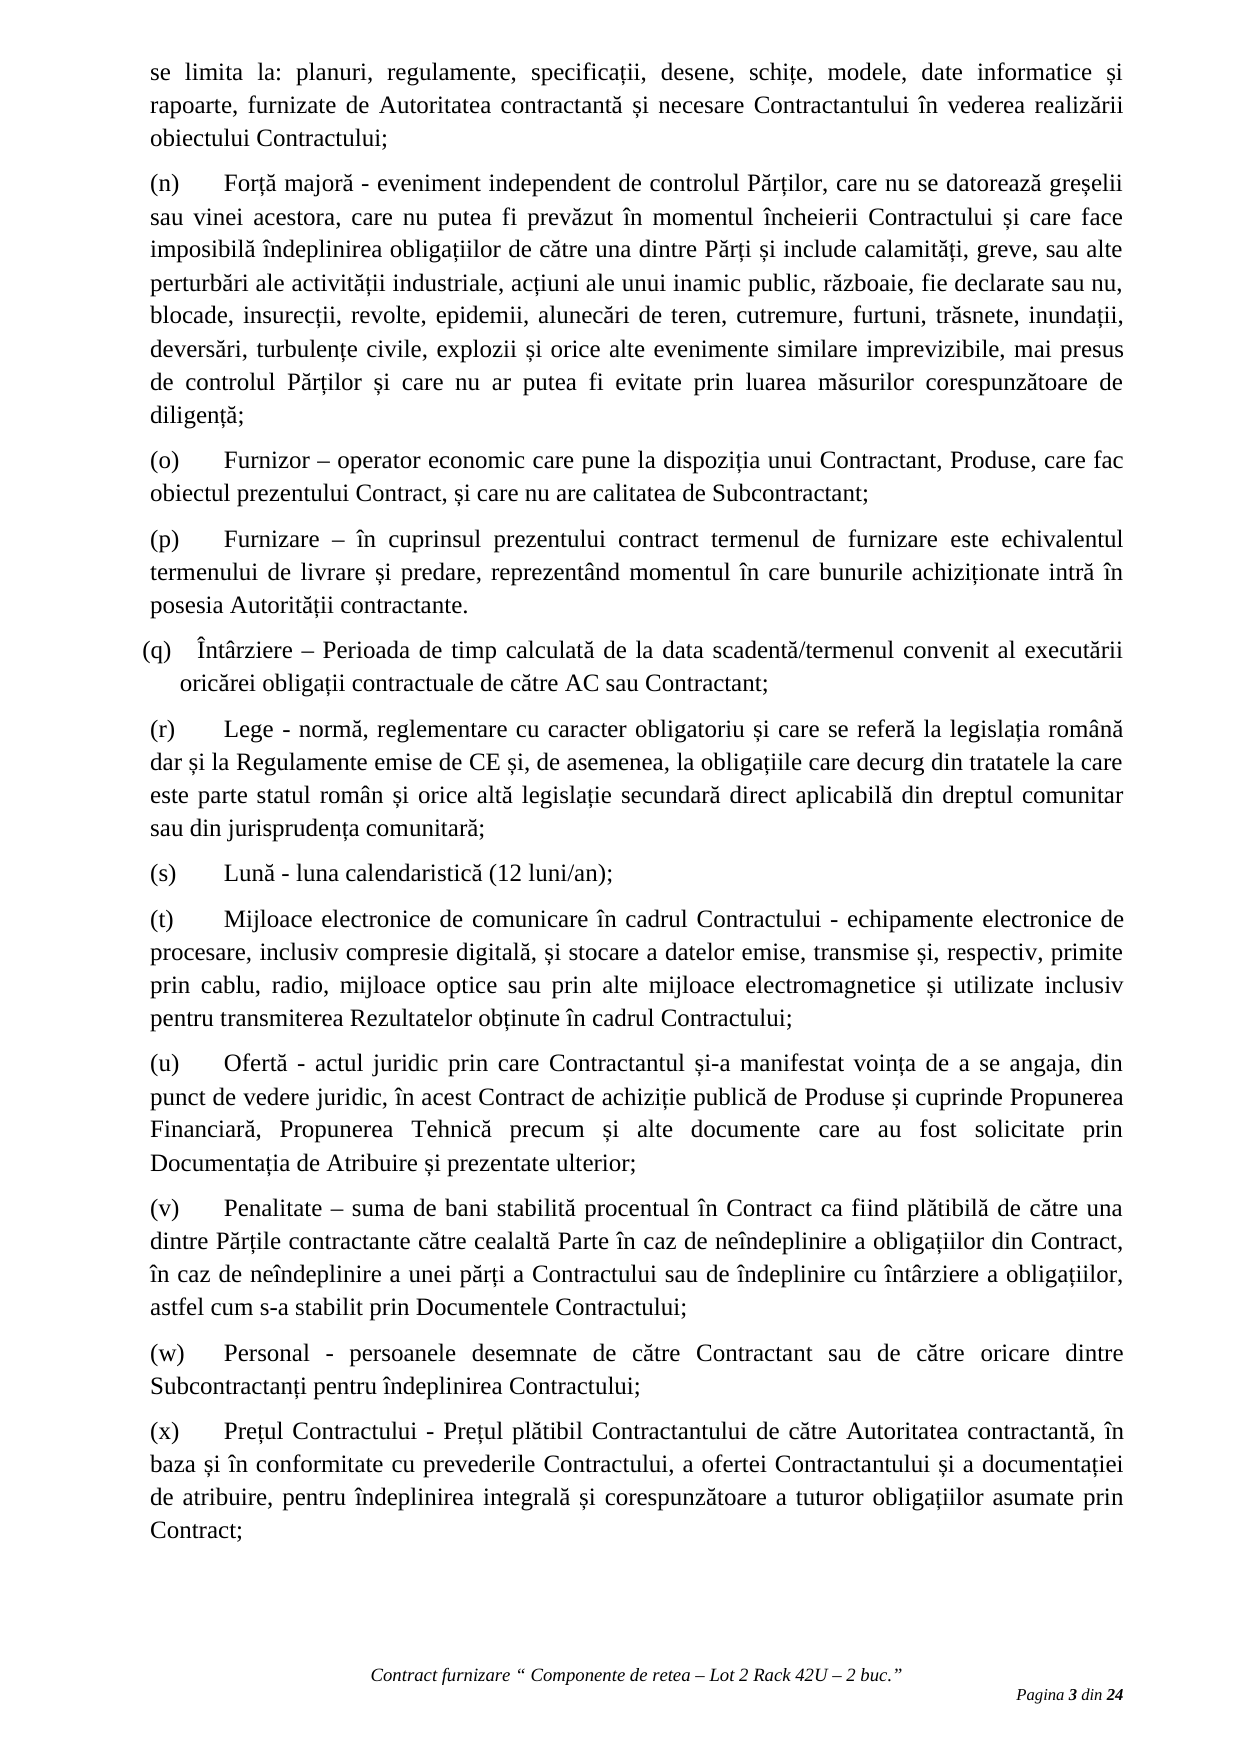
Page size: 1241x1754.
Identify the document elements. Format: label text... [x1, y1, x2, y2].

list Lege - normă, reglementare cu caracter obligatoriu și care se referă la legislația română dar și la Regulamente emise de CE și, de asemenea, la obligațiile care decurg din tratatele la care este parte statul român și orice altă legislație secundară direct aplicabilă din dreptul comunitar sau din jurisprudența comunitară; [150, 714, 1125, 842]
list Prețul Contractului - Prețul plătibil Contractantului de către Autoritatea contractantă, în baza și în conformitate cu prevederile Contractului, a ofertei Contractantului și a documentației de atribuire, pentru îndeplinirea integrală și corespunzătoare a tuturor obligațiilor asumate prin Contract; [150, 1416, 1125, 1544]
list Furnizare – în cuprinsul prezentului contract termenul de furnizare este echivalentul termenului de livrare și predare, reprezentând momentul în care bunurile achiziționate intră în posesia Autorității contractante. [150, 524, 1125, 618]
list Întârziere – Perioada de timp calculată de la data scadentă/termenul convenit al executării oricărei obligații contractuale de către AC sau Contractant; [142, 635, 1125, 697]
list Penalitate – suma de bani stabilită procentual în Contract ca fiind plătibilă de către una dintre Părțile contractante către cealaltă Parte în caz de neîndeplinire a obligațiilor din Contract, în caz de neîndeplinire a unei părți a Contractului sau de îndeplinire cu întârziere a obligațiilor, astfel cum s-a stabilit prin Documentele Contractului; [150, 1193, 1125, 1321]
list Personal - persoanele desemnate de către Contractant sau de către oricare dintre Subcontractanți pentru îndeplinirea Contractului; [150, 1338, 1125, 1399]
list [150, 57, 1125, 152]
list Lună - luna calendaristică (12 luni/an); [150, 858, 1125, 887]
list Forță majoră - eveniment independent de controlul Părților, care nu se datorează greșelii sau vinei acestora, care nu putea fi prevăzut în momentul încheierii Contractului și care face imposibilă îndeplinirea obligațiilor de către una dintre Părți și include calamități, greve, sau alte perturbări ale activității industriale, acțiuni ale unui inamic public, războaie, fie declarate sau nu, blocade, insurecții, revolte, epidemii, alunecări de teren, cutremure, furtuni, trăsnete, inundații, deversări, turbulențe civile, explozii și orice alte evenimente similare imprevizibile, mai presus de controlul Părților și care nu ar putea fi evitate prin luarea măsurilor corespunzătoare de diligență; [150, 168, 1125, 428]
list Ofertă - actul juridic prin care Contractantul și-a manifestat voința de a se angaja, din punct de vedere juridic, în acest Contract de achiziție publică de Produse și cuprinde Propunerea Financiară, Propunerea Tehnică precum și alte documente care au fost solicitate prin Documentația de Atribuire și prezentate ulterior; [150, 1048, 1125, 1176]
list Mijloace electronice de comunicare în cadrul Contractului - echipamente electronice de procesare, inclusiv compresie digitală, și stocare a datelor emise, transmise și, respectiv, primite prin cablu, radio, mijloace optice sau prin alte mijloace electromagnetice și utilizate inclusiv pentru transmiterea Rezultatelor obținute în cadrul Contractului; [150, 904, 1125, 1032]
list Furnizor – operator economic care pune la dispoziția unui Contractant, Produse, care fac obiectul prezentului Contract, și care nu are calitatea de Subcontractant; [150, 445, 1125, 507]
